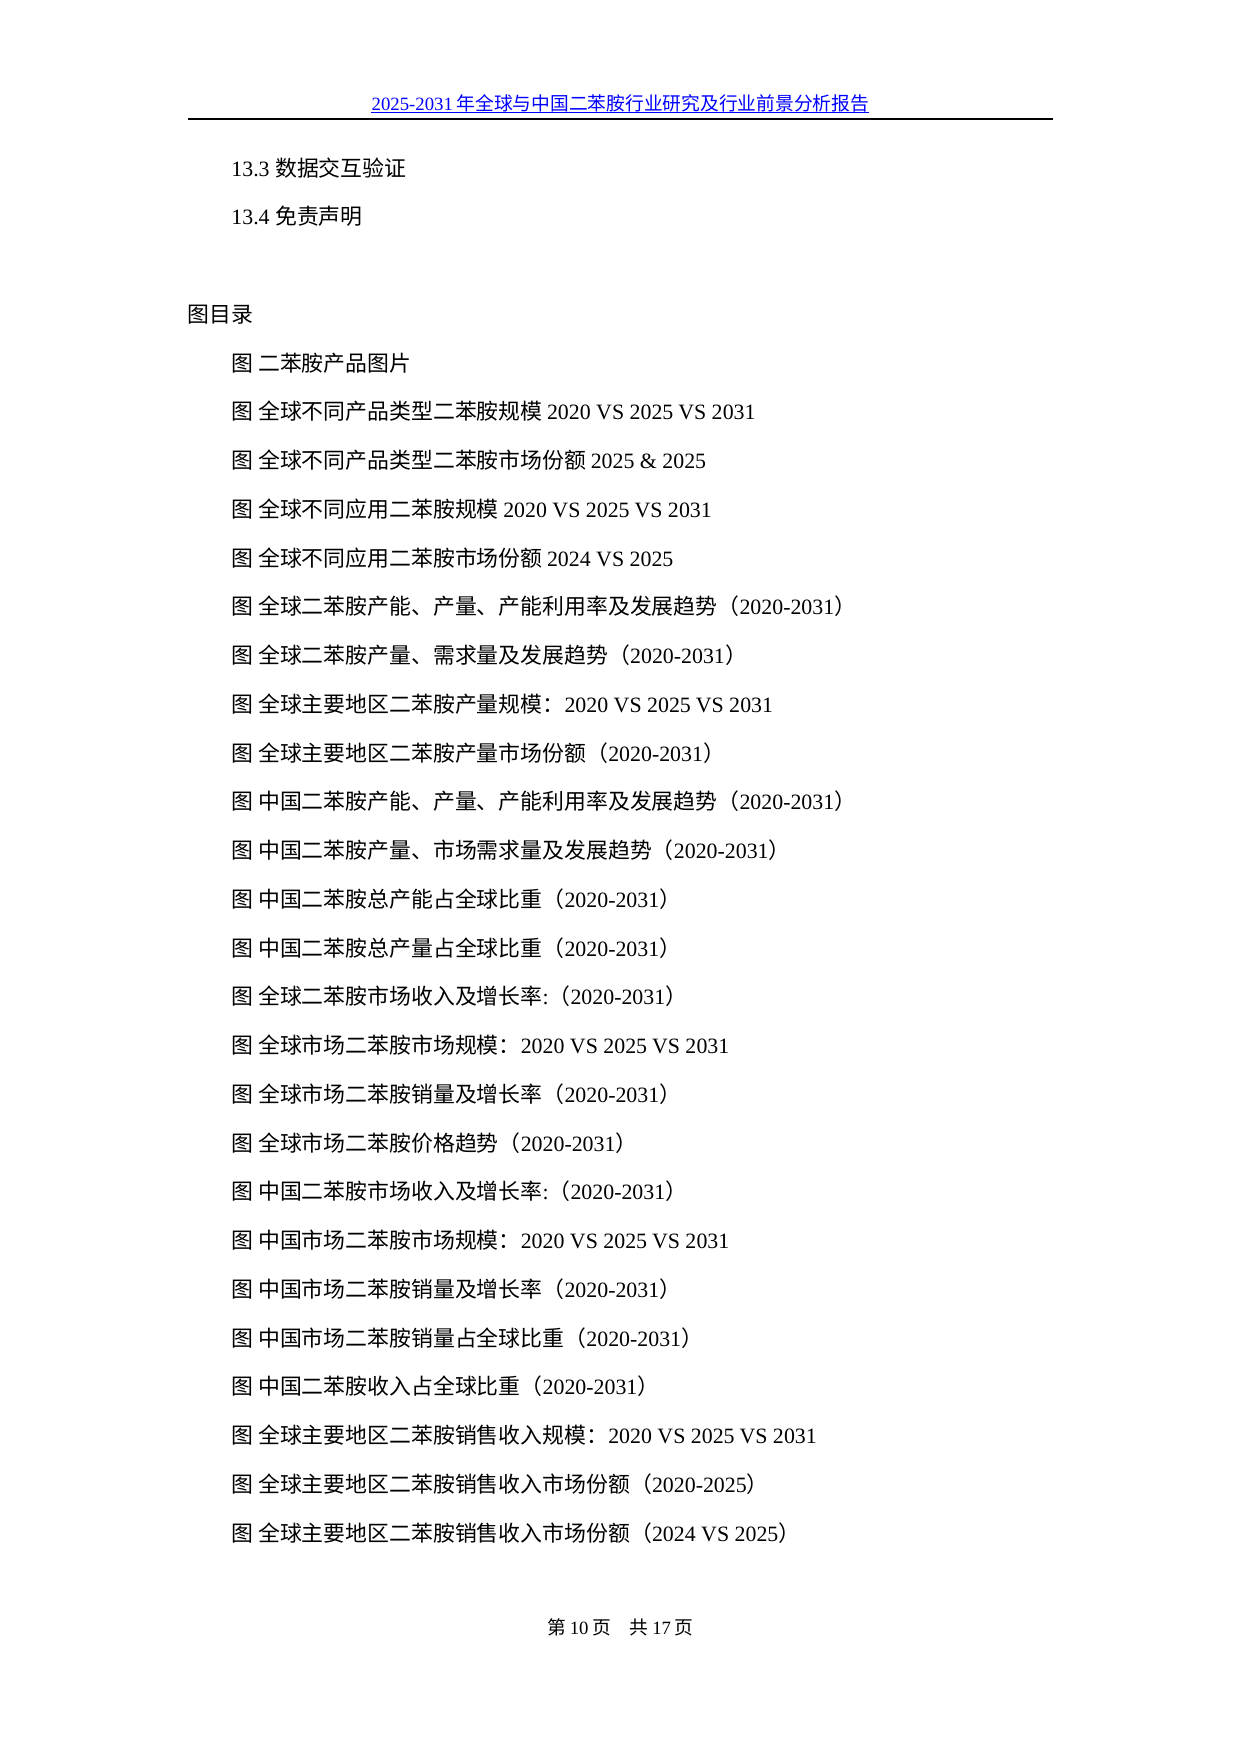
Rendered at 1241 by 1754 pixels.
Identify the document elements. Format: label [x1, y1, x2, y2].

text [187, 150, 1053, 1548]
